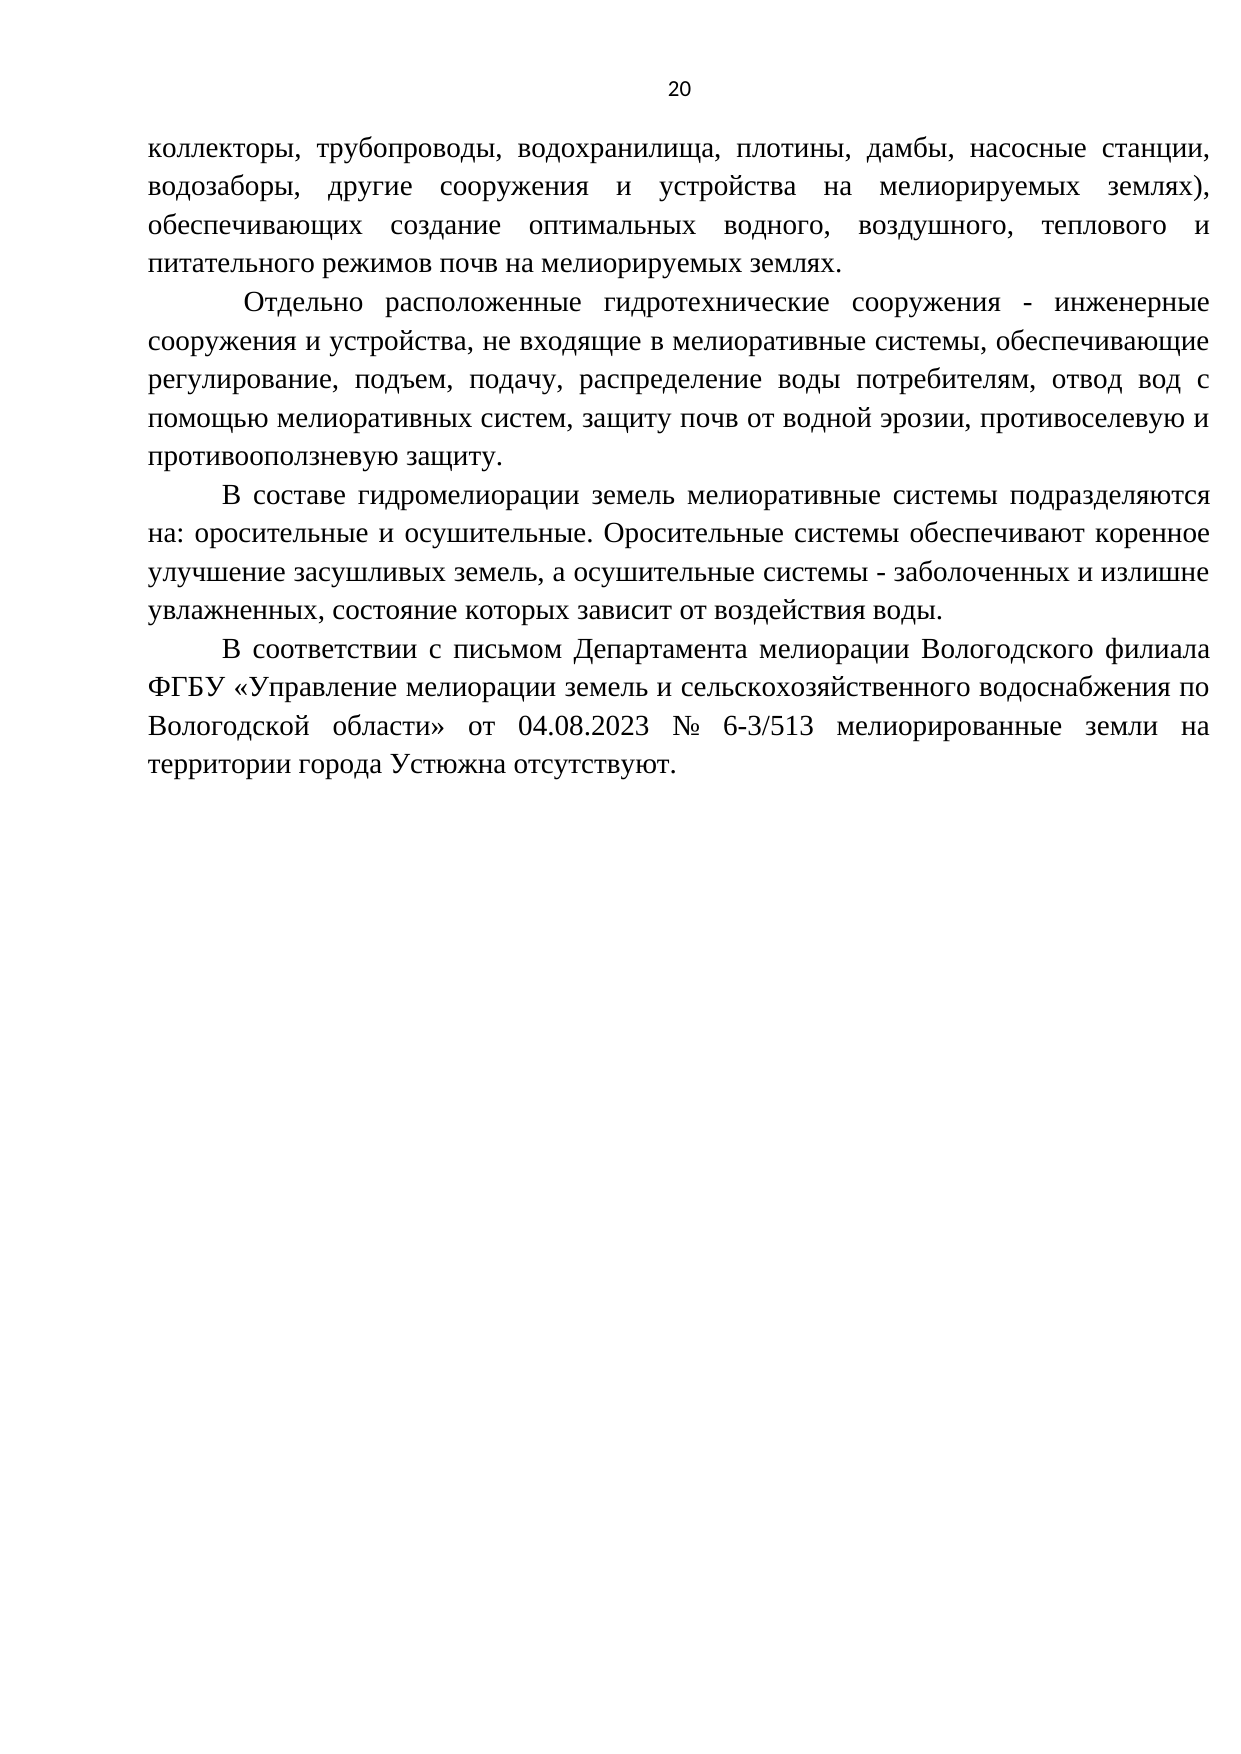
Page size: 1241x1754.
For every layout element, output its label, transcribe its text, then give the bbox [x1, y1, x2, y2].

text В соответствии с письмом Департамента мелиорации Вологодского филиала ФГБУ «Управление мелиорации земель и сельскохозяйственного водоснабжения по Вологодской области» от 04.08.2023 № 6-3/513 мелиорированные земли на территории города Устюжна отсутствуют. [148, 631, 1211, 780]
text В составе гидромелиорации земель мелиоративные системы подразделяются на: оросительные и осушительные. Оросительные системы обеспечивают коренное улучшение засушливых земель, а осушительные системы - заболоченных и излишне увлажненных, состояние которых зависит от воздействия воды. [148, 477, 1211, 626]
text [148, 130, 1211, 279]
text Отдельно расположенные гидротехнические сооружения - инженерные сооружения и устройства, не входящие в мелиоративные системы, обеспечивающие регулирование, подъем, подачу, распределение воды потребителям, отвод вод с помощью мелиоративных систем, защиту почв от водной эрозии, противоселевую и противооползневую защиту. [148, 284, 1211, 472]
